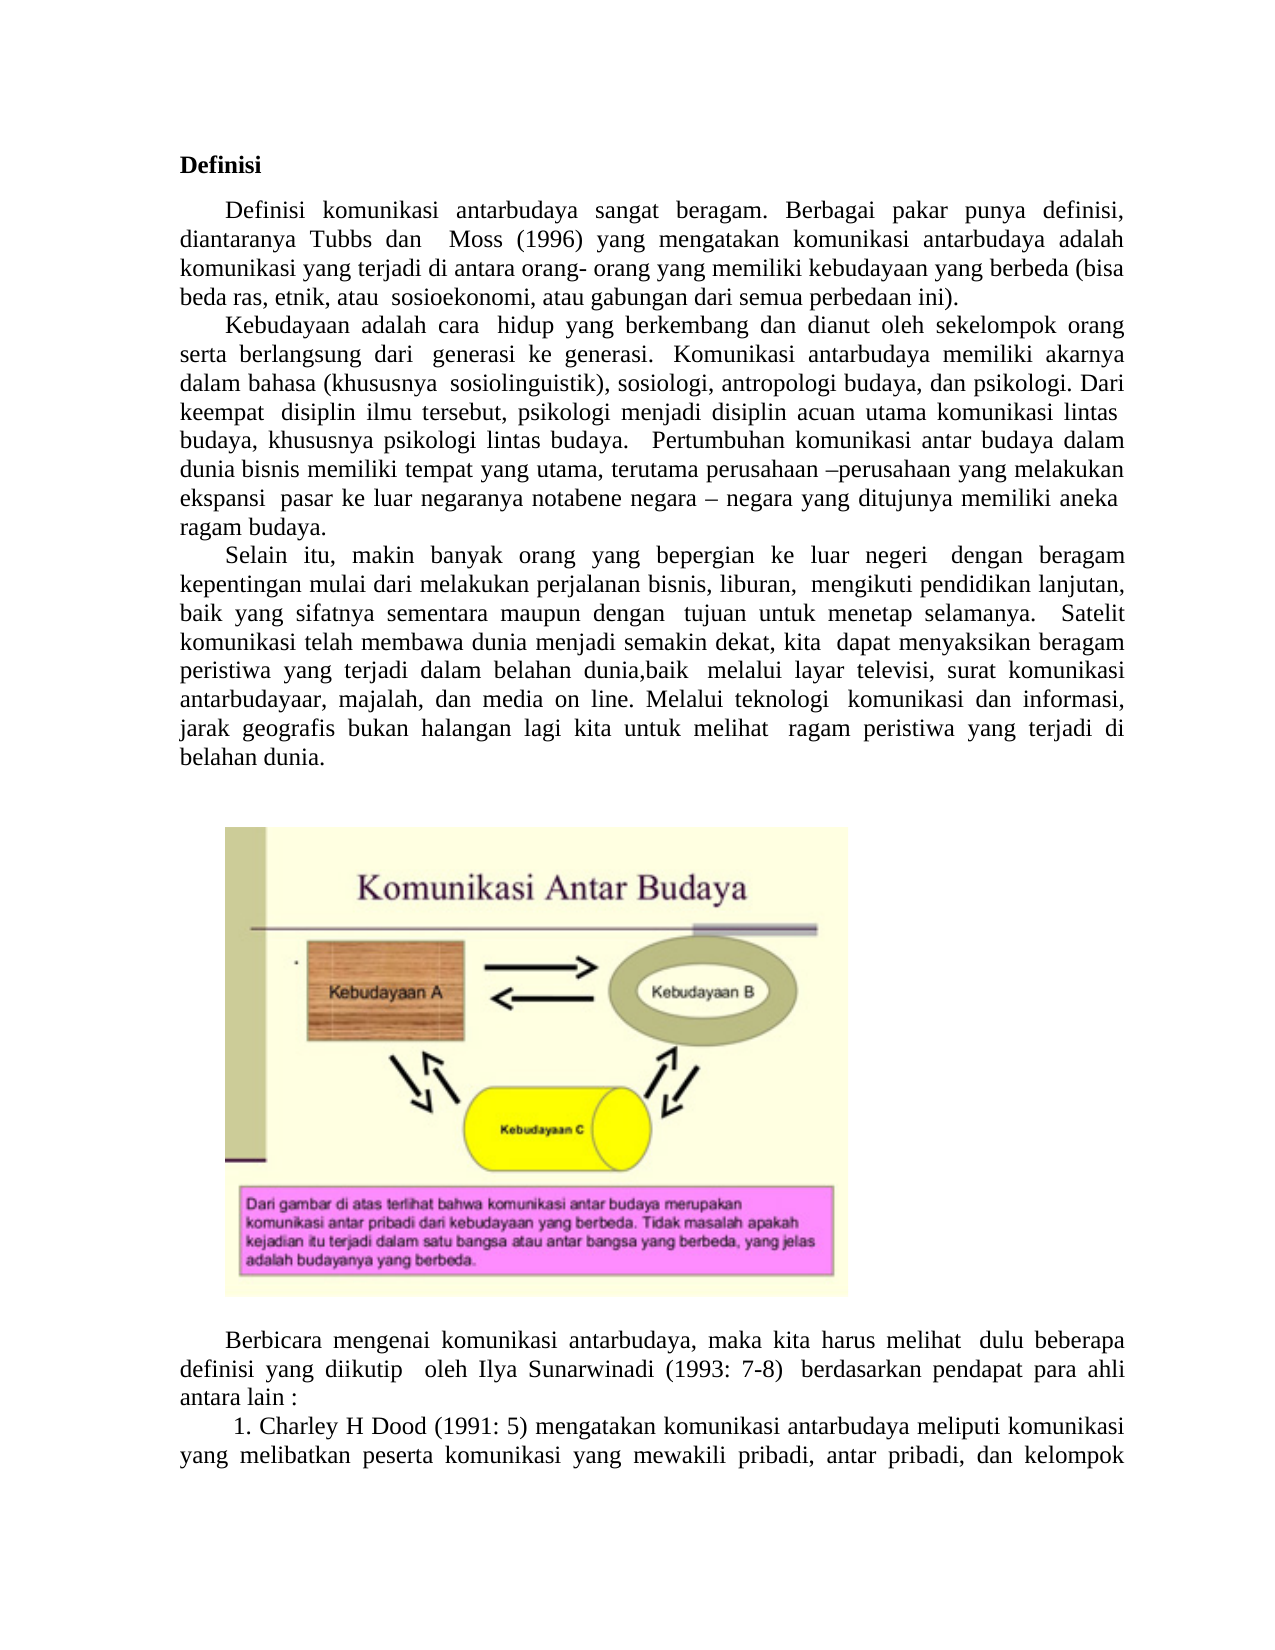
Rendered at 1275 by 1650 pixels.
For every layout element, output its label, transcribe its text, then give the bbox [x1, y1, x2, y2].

text Definisi [150, 150, 1125, 179]
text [179, 1411, 1125, 1469]
picture [225, 827, 849, 1297]
text Kebudayaan adalah cara hidup yang berkembang dan dianut oleh sekelompok orang serta berlangsung dari generasi ke generasi. Komunikasi antarbudaya memiliki akarnya dalam bahasa (khususnya sosiolinguistik), sosiologi, antropologi budaya, dan psikologi. Dari keempat disiplin ilmu tersebut, psikologi menjadi disiplin acuan utama komunikasi lintas budaya, khususnya psikologi lintas budaya. Pertumbuhan komunikasi antar budaya dalam dunia bisnis memiliki tempat yang utama, terutama perusahaan –perusahaan yang melakukan ekspansi pasar ke luar negaranya notabene negara – negara yang ditujunya memiliki aneka ragam budaya. [179, 310, 1125, 540]
text Definisi komunikasi antarbudaya sangat beragam. Berbagai pakar punya definisi, diantaranya Tubbs dan Moss (1996) yang mengatakan komunikasi antarbudaya adalah komunikasi yang terjadi di antara orang- orang yang memiliki kebudayaan yang berbeda (bisa beda ras, etnik, atau sosioekonomi, atau gabungan dari semua perbedaan ini). [179, 195, 1125, 310]
text Selain itu, makin banyak orang yang bepergian ke luar negeri dengan beragam kepentingan mulai dari melakukan perjalanan bisnis, liburan, mengikuti pendidikan lanjutan, baik yang sifatnya sementara maupun dengan tujuan untuk menetap selamanya. Satelit komunikasi telah membawa dunia menjadi semakin dekat, kita dapat menyaksikan beragam peristiwa yang terjadi dalam belahan dunia,baik melalui layar televisi, surat komunikasi antarbudayaar, majalah, dan media on line. Melalui teknologi komunikasi dan informasi, jarak geografis bukan halangan lagi kita untuk melihat ragam peristiwa yang terjadi di belahan dunia. [179, 540, 1125, 770]
text Berbicara mengenai komunikasi antarbudaya, maka kita harus melihat dulu beberapa definisi yang diikutip oleh Ilya Sunarwinadi (1993: 7-8) berdasarkan pendapat para ahli antara lain : [179, 1325, 1125, 1411]
